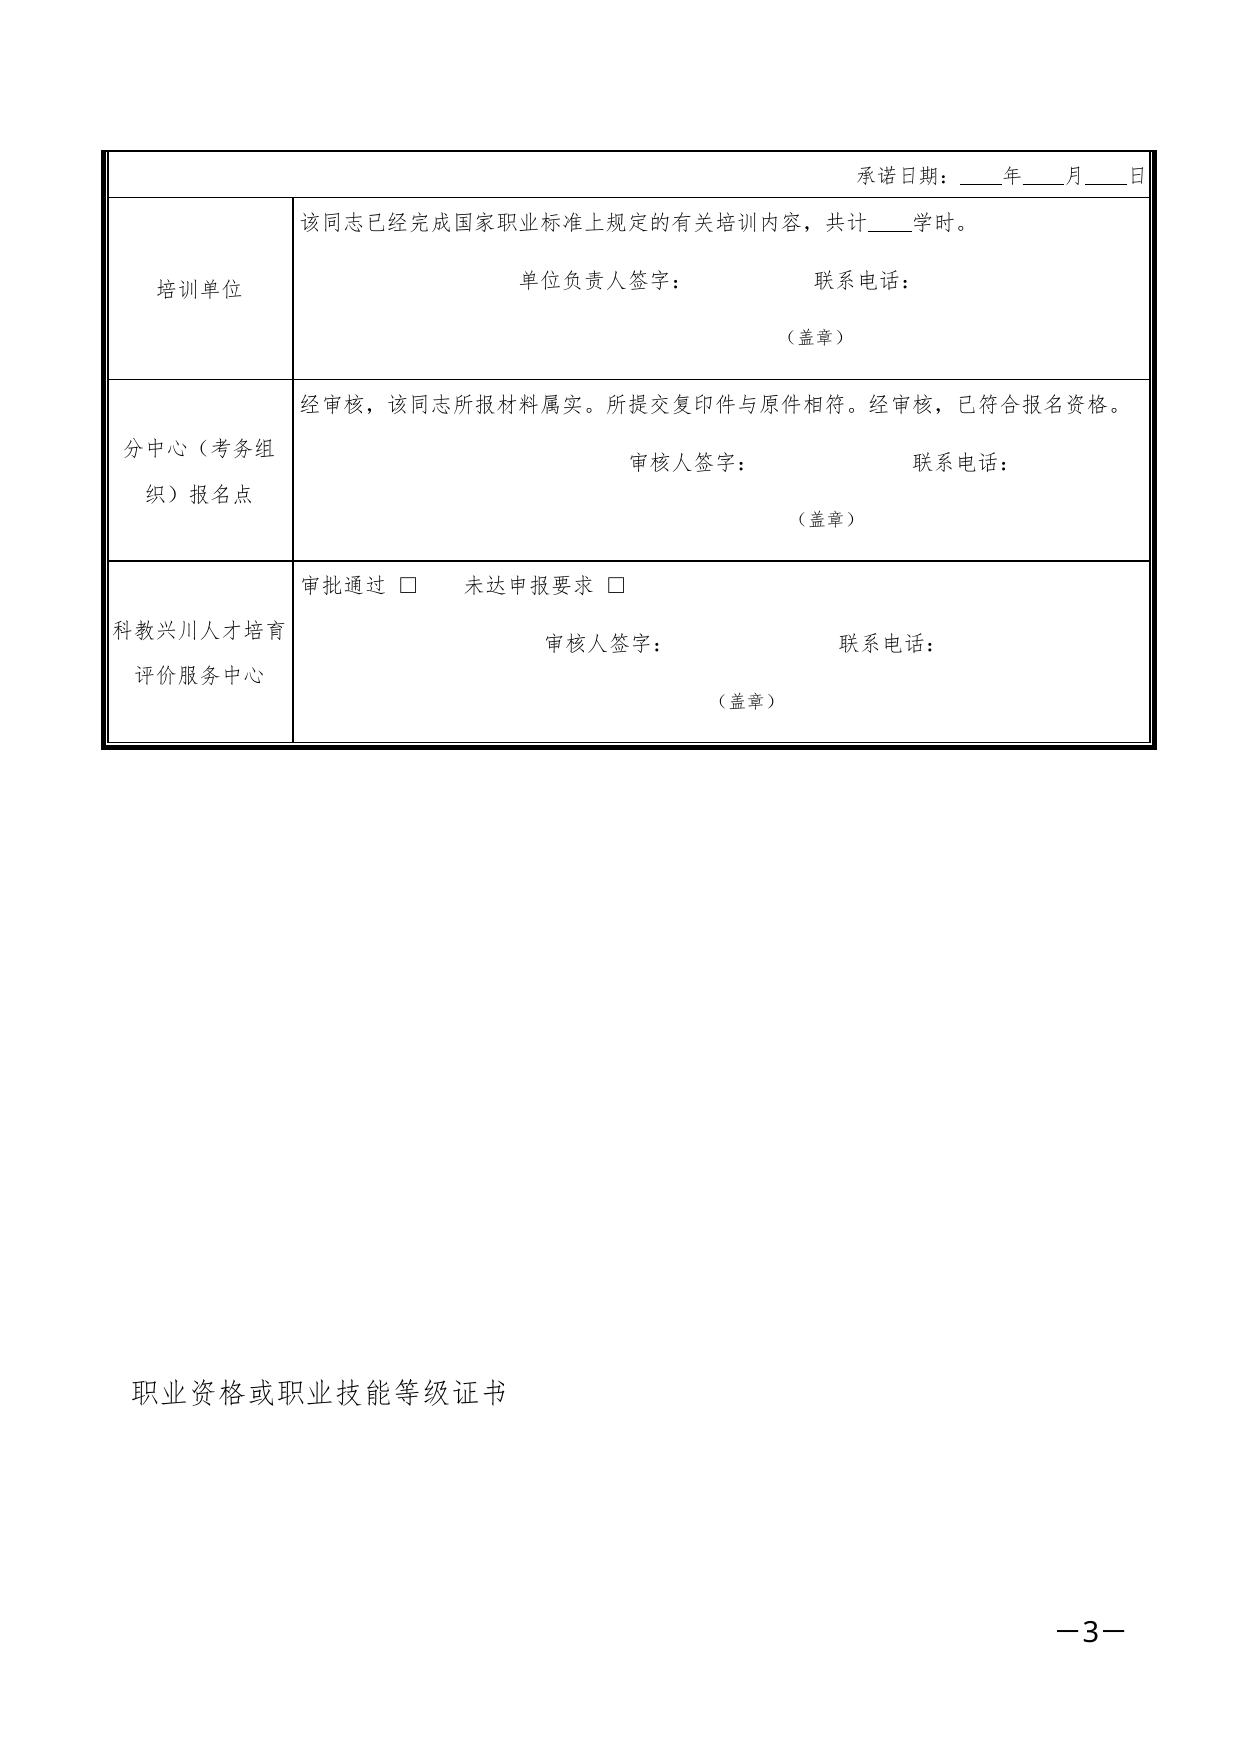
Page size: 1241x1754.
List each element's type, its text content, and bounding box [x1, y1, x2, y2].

table_cell 该同志已经完成国家职业标准上规定的有关培训内容，共计 学时。 单位负责人签字： 联系电话： （盖章） [294, 198, 1149, 378]
table_cell 培训单位 [109, 198, 292, 378]
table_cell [109, 152, 1149, 197]
table_cell 科教兴川人才培育评价服务中心 [109, 562, 292, 742]
table_cell 分中心（考务组织）报名点 [109, 380, 292, 560]
text 职业资格或职业技能等级证书 [130, 1350, 1128, 1416]
table_cell 经审核，该同志所报材料属实。所提交复印件与原件相符。经审核，已符合报名资格。 审核人签字： 联系电话： （盖章） [294, 380, 1149, 560]
table_cell 审批通过 □ 未达申报要求 □ 审核人签字： 联系电话： （盖章） [294, 562, 1149, 742]
